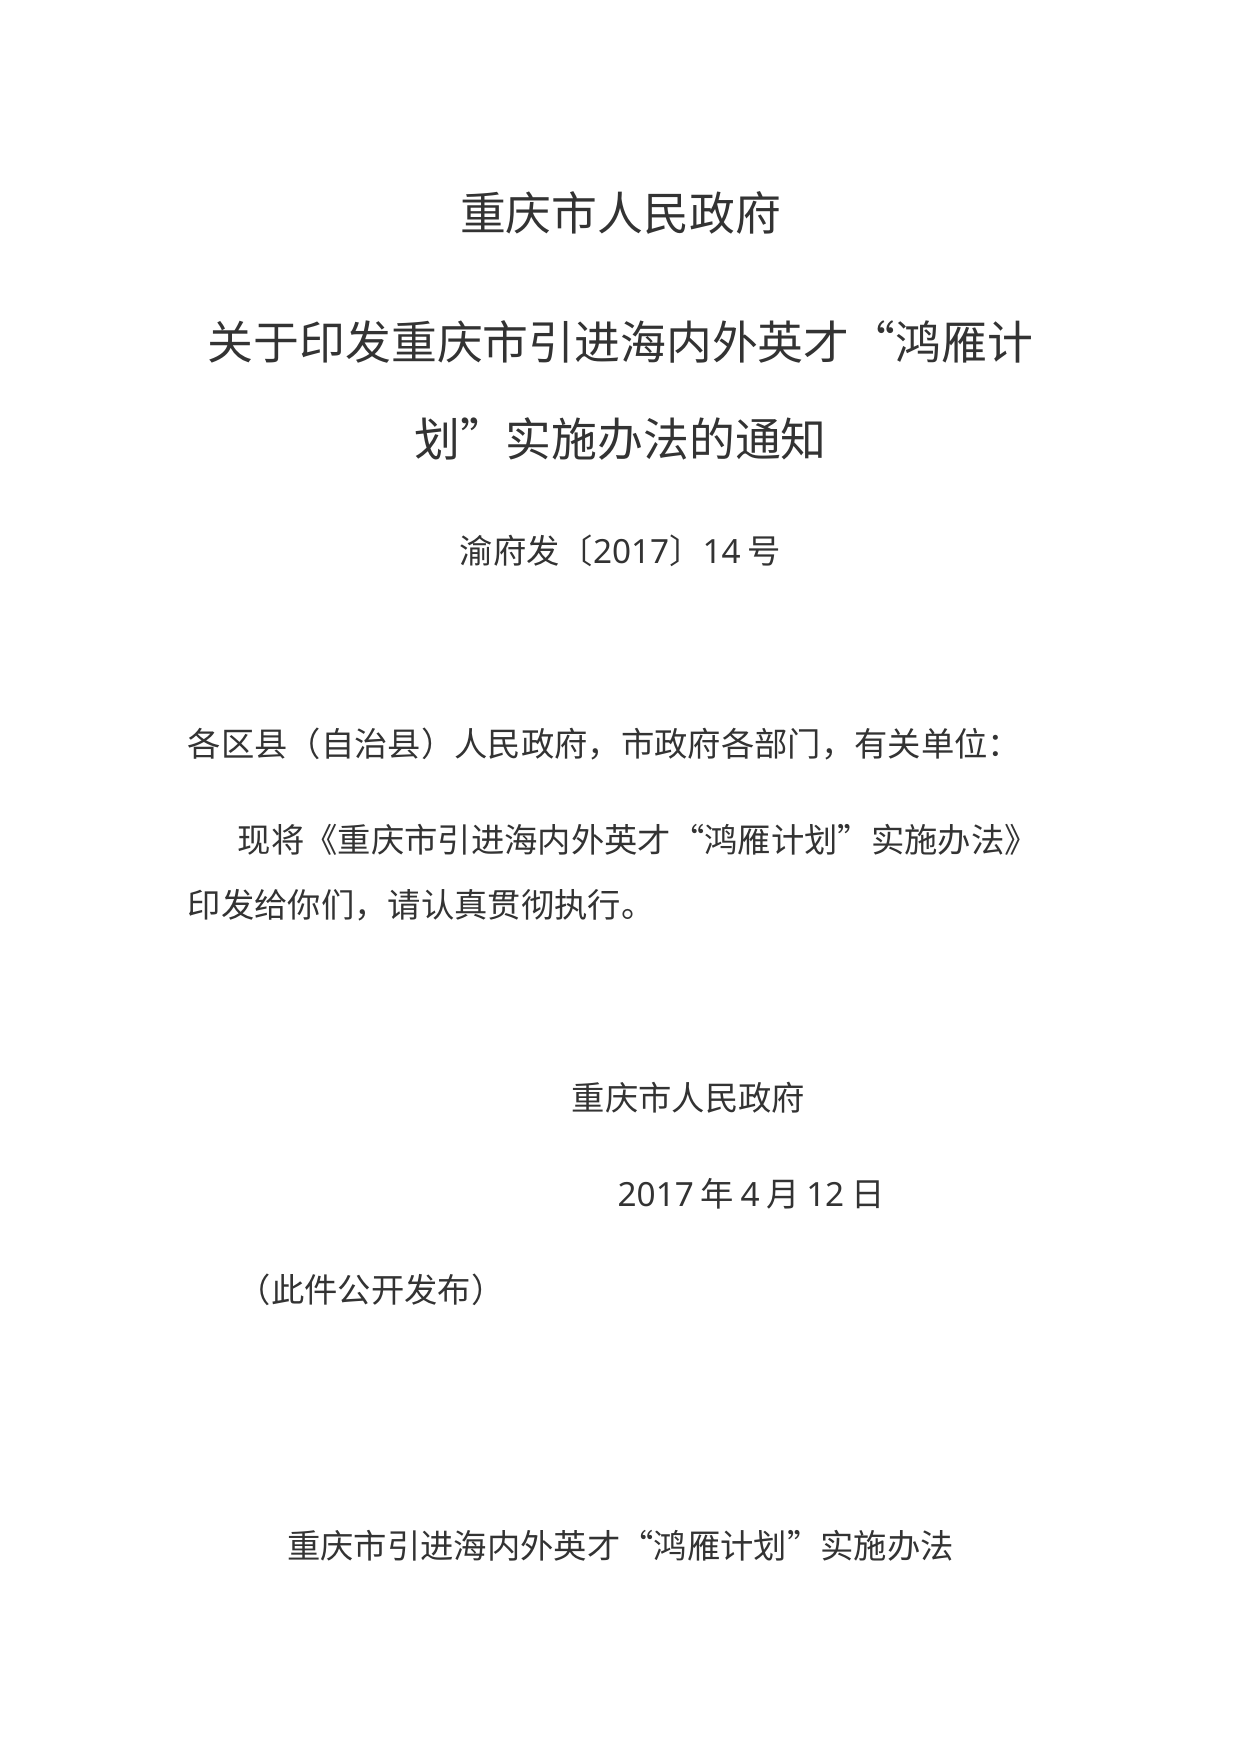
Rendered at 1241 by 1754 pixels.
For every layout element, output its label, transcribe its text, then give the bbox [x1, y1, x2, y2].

text 2017年4月12日 [187, 1159, 953, 1224]
text 各区县（自治县）人民政府，市政府各部门，有关单位： [187, 709, 1053, 774]
text 重庆市人民政府 [187, 1063, 1053, 1128]
text 关于印发重庆市引进海内外英才“鸿雁计划”实施办法的通知 [187, 291, 1053, 486]
text （此件公开发布） [187, 1256, 1028, 1321]
text 重庆市引进海内外英才“鸿雁计划”实施办法 [187, 1512, 1053, 1577]
text 渝府发〔2017〕14号 [187, 517, 1053, 582]
text 重庆市人民政府 [187, 162, 1053, 259]
text 现将《重庆市引进海内外英才“鸿雁计划”实施办法》印发给你们，请认真贯彻执行。 [187, 806, 1053, 936]
